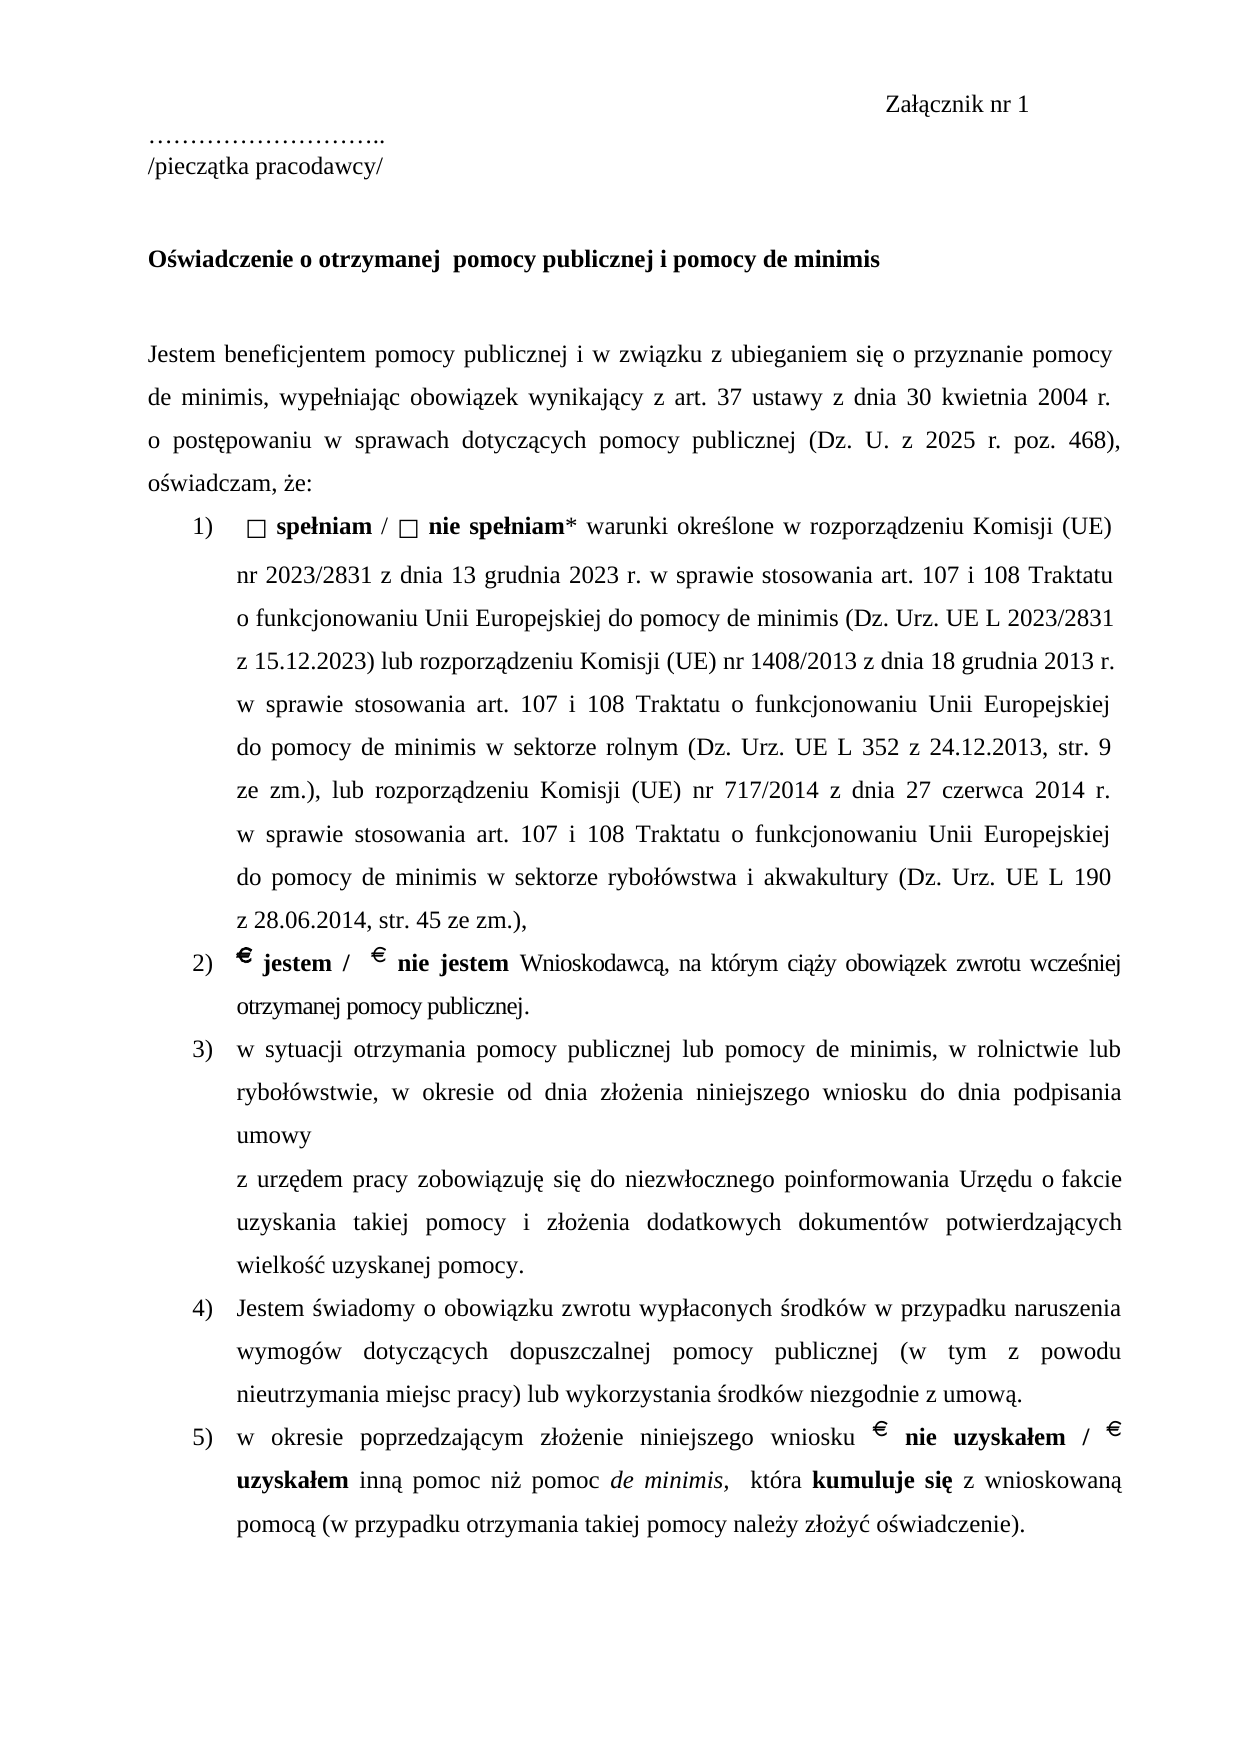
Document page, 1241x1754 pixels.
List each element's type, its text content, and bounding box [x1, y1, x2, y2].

text Jestem beneficjentem pomocy publicznej i w związku z ubieganiem się o przyznanie pomocy de minimis, wypełniając obowiązek wynikający z art. 37 ustawy z dnia 30 kwietnia 2004 r. o postępowaniu w sprawach dotyczących pomocy publicznej (Dz. U. z 2025 r. poz. 468), oświadczam, że: [148, 339, 1122, 497]
list w sytuacji otrzymania pomocy publicznej lub pomocy de minimis, w rolnictwie lub rybołówstwie, w okresie od dnia złożenia niniejszego wniosku do dnia podpisania umowy z urzędem pracy zobowiązuję się do niezwłocznego poinformowania Urzędu o fakcie uzyskania takiej pomocy i złożenia dodatkowych dokumentów potwierdzających wielkość uzyskanej pomocy. [192, 1034, 1122, 1279]
list Jestem świadomy o obowiązku zwrotu wypłaconych środków w przypadku naruszenia wymogów dotyczących dopuszczalnej pomocy publicznej (w tym z powodu nieutrzymania miejsc pracy) lub wykorzystania środków niezgodnie z umową. [192, 1293, 1122, 1408]
list jestem / nie jestem Wnioskodawcą, na którym ciąży obowiązek zwrotu wcześniej otrzymanej pomocy publicznej. [192, 948, 1122, 1020]
text Załącznik nr 1 [811, 89, 1122, 117]
list spełniam / nie spełniam* warunki określone w rozporządzeniu Komisji (UE) nr 2023/2831 z dnia 13 grudnia 2023 r. w sprawie stosowania art. 107 i 108 Traktatu o funkcjonowaniu Unii Europejskiej do pomocy de minimis (Dz. Urz. UE L 2023/2831 z 15.12.2023) lub rozporządzeniu Komisji (UE) nr 1408/2013 z dnia 18 grudnia 2013 r. w sprawie stosowania art. 107 i 108 Traktatu o funkcjonowaniu Unii Europejskiej do pomocy de minimis w sektorze rolnym (Dz. Urz. UE L 352 z 24.12.2013, str. 9 ze zm.), lub rozporządzeniu Komisji (UE) nr 717/2014 z dnia 27 czerwca 2014 r. w sprawie stosowania art. 107 i 108 Traktatu o funkcjonowaniu Unii Europejskiej do pomocy de minimis w sektorze rybołówstwa i akwakultury (Dz. Urz. UE L 190 z 28.06.2014, str. 45 ze zm.), [192, 511, 1122, 934]
text /pieczątka pracodawcy/ [148, 151, 1122, 179]
list w okresie poprzedzającym złożenie niniejszego wniosku nie uzyskałem / uzyskałem inną pomoc niż pomoc de minimis, która kumuluje się z wnioskowaną pomocą (w przypadku otrzymania takiej pomocy należy złożyć oświadczenie). [192, 1422, 1122, 1537]
text ……………………….. [148, 120, 1122, 148]
text Oświadczenie o otrzymanej pomocy publicznej i pomocy de minimis [148, 244, 1122, 273]
